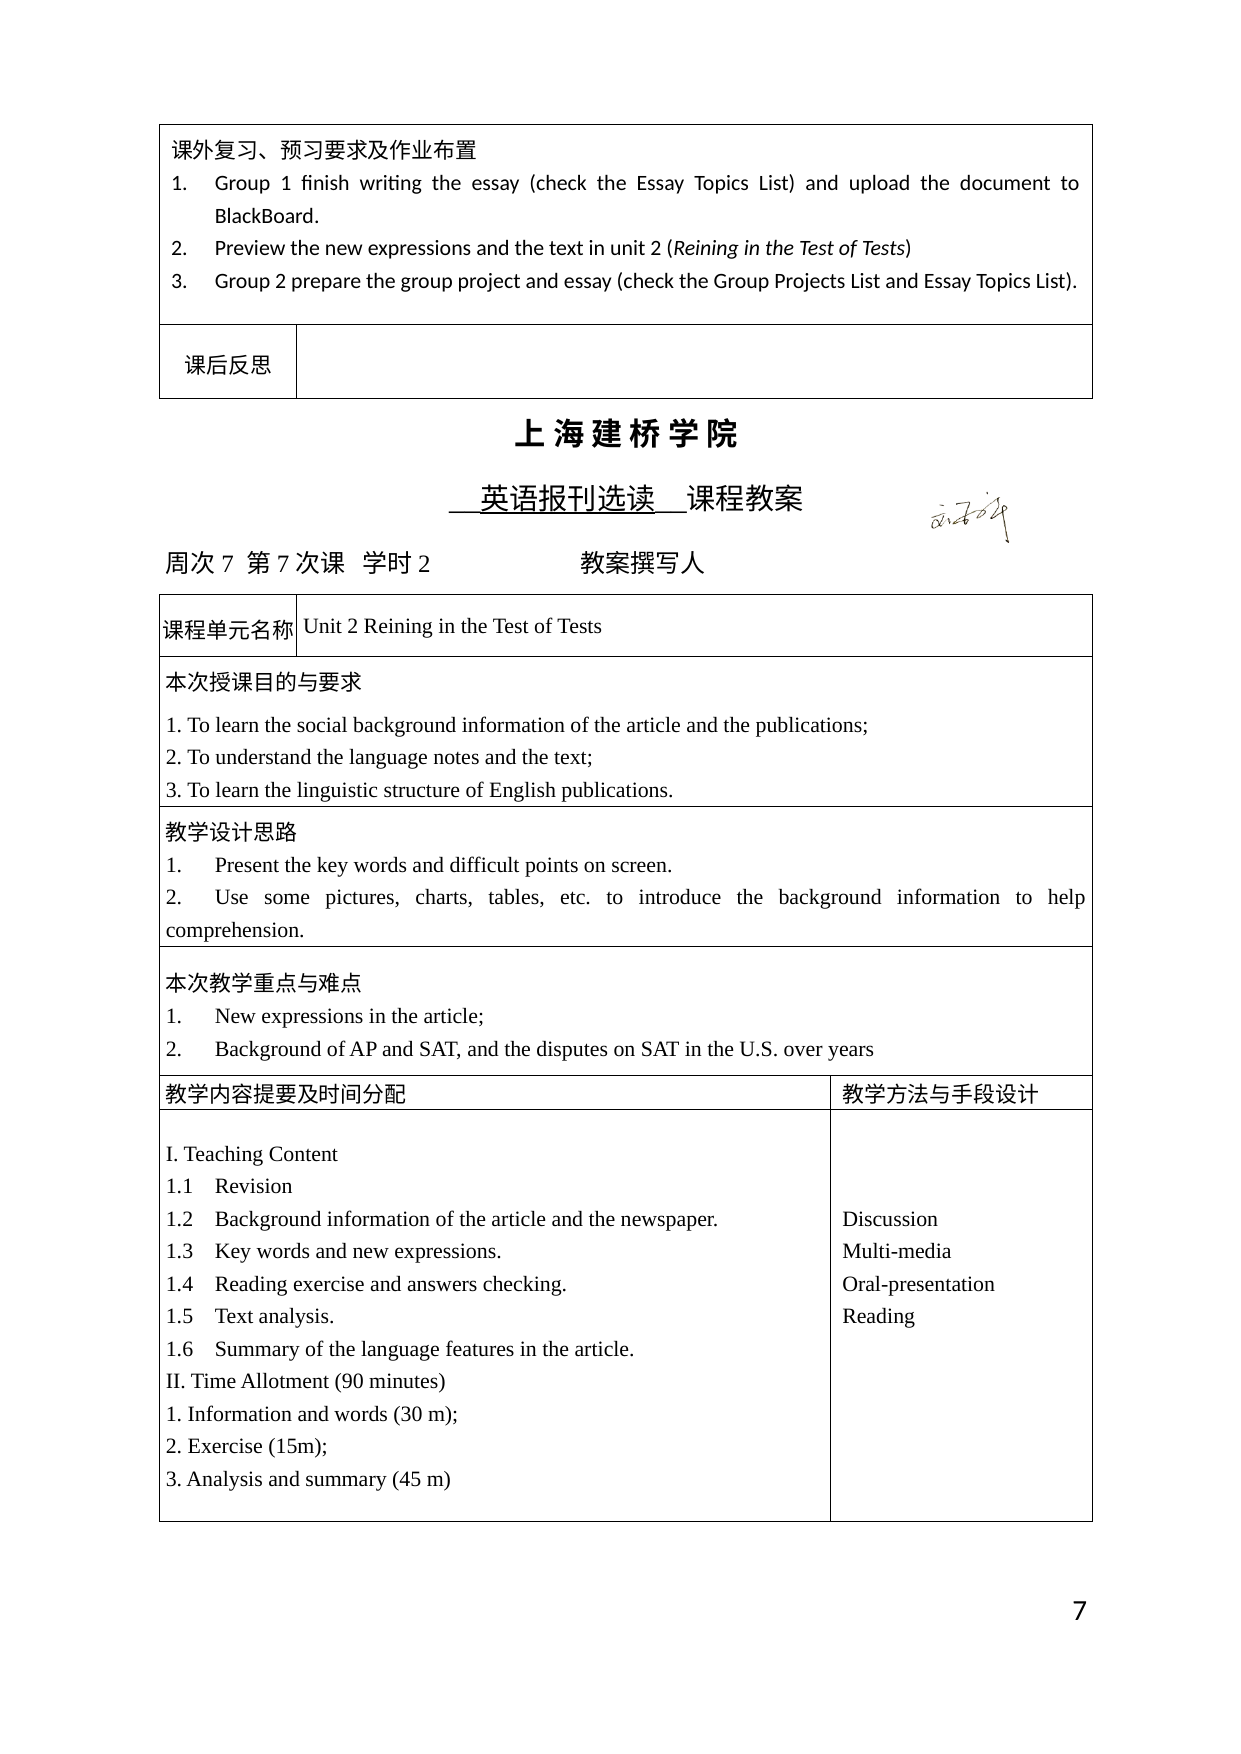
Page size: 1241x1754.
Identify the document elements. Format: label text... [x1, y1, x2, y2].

table_cell 教学方法与手段设计 [831, 1076, 1092, 1109]
table_header 课程单元名称 [160, 595, 296, 656]
table_cell 教学设计思路 1. Present the key words and difficult points on screen. 2. Use some pictures, charts, tables, etc. to introduce the background information to help comprehension. [160, 807, 1092, 946]
table_cell 本次教学重点与难点 1. New expressions in the article; 2. Background of AP and SAT, and the disputes on SAT in the U.S. over years [160, 947, 1092, 1075]
table_cell [297, 325, 1092, 398]
text 周次 7 第 7 次课 学时 2 教案撰写人 [165, 529, 1087, 594]
table_cell 教学内容提要及时间分配 [160, 1076, 830, 1109]
table_cell 课后反思 [160, 325, 296, 398]
text 上 海 建 桥 学 院 [165, 399, 1087, 464]
table_cell I. Teaching Content 1.1 Revision 1.2 Background information of the article and the newspaper. 1.3 Key words and new expressions. 1.4 Reading exercise and answers checking. 1.5 Text analysis. 1.6 Summary of the language features in the article. II. Time Allotment (90 minutes) 1. Information and words (30 m); 2. Exercise (15m); 3. Analysis and summary (45 m) [160, 1110, 830, 1521]
text __英语报刊选读__课程教案 [165, 464, 1087, 529]
table_cell Discussion Multi-media Oral-presentation Reading [831, 1110, 1092, 1521]
picture [927, 489, 1017, 546]
table_cell 课外复习、预习要求及作业布置 Group 1 finish writing the essay (check the Essay Topics List) and upload the document to BlackBoard. Preview the new expressions and the text in unit 2 (Reining in the Test of Tests) Group 2 prepare the group project and essay (check the Group Projects List and Essay Topics List). [160, 125, 1092, 324]
table_cell 本次授课目的与要求 1. To learn the social background information of the article and the publications; 2. To understand the language notes and the text; 3. To learn the linguistic structure of English publications. [160, 657, 1092, 806]
table_header Unit 2 Reining in the Test of Tests [297, 595, 1092, 656]
